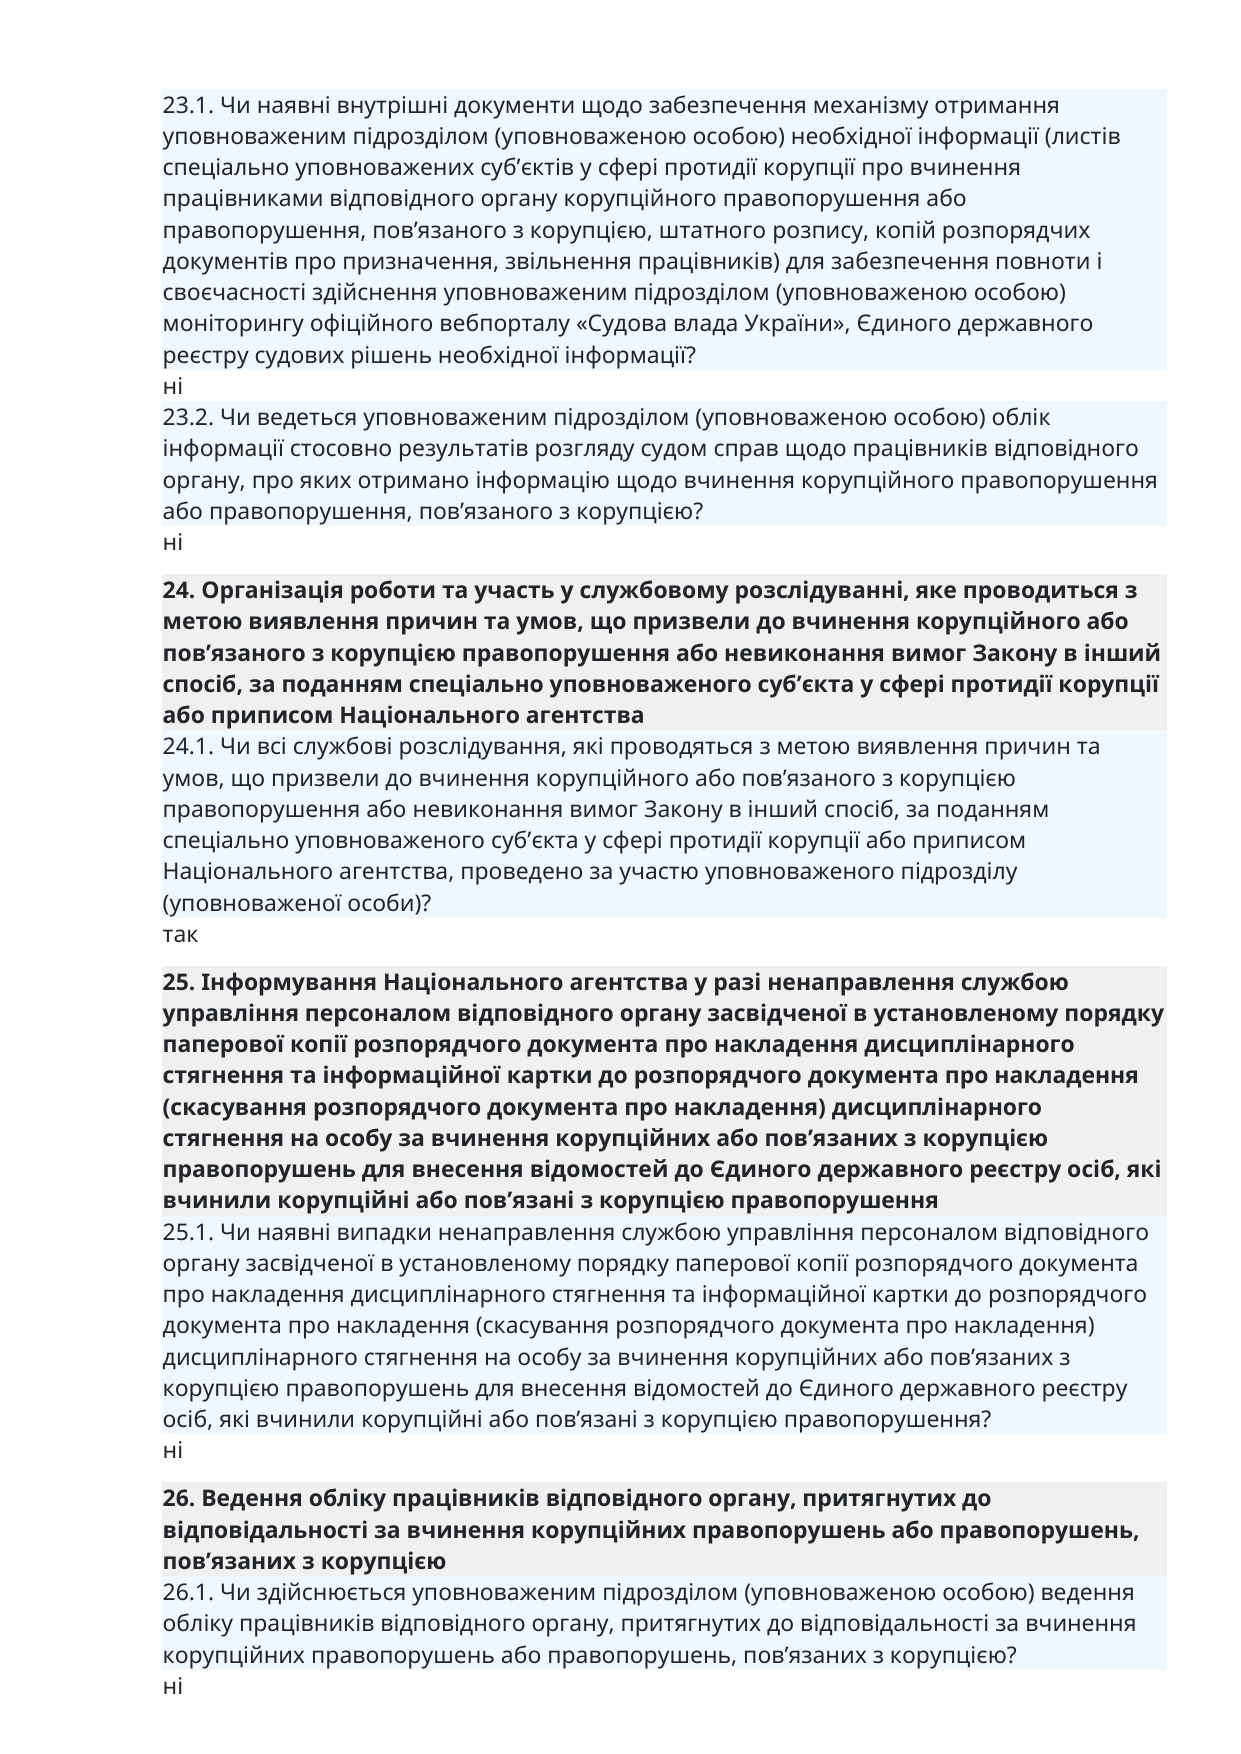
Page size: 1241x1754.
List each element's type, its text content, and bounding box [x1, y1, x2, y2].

text 23.2. Чи ведеться уповноваженим підрозділом (уповноваженою особою) облік інформації стосовно результатів розгляду судом справ щодо працівників відповідного органу, про яких отримано інформацію щодо вчинення корупційного правопорушення або правопорушення, пов’язаного з корупцією? [162, 401, 1167, 526]
text 24. Організація роботи та участь у службовому розслідуванні, яке проводиться з метою виявлення причин та умов, що призвели до вчинення корупційного або пов’язаного з корупцією правопорушення або невиконання вимог Закону в інший спосіб, за поданням спеціально уповноваженого суб’єкта у сфері протидії корупції або приписом Національного агентства [162, 574, 1167, 730]
text 23.1. Чи наявні внутрішні документи щодо забезпечення механізму отримання уповноваженим підрозділом (уповноваженою особою) необхідної інформації (листів спеціально уповноважених суб’єктів у сфері протидії корупції про вчинення працівниками відповідного органу корупційного правопорушення або правопорушення, пов’язаного з корупцією, штатного розпису, копій розпорядчих документів про призначення, звільнення працівників) для забезпечення повноти і своєчасності здійснення уповноваженим підрозділом (уповноваженою особою) моніторингу офіційного вебпорталу «Судова влада України», Єдиного державного реєстру судових рішень необхідної інформації? [162, 89, 1167, 370]
text 24.1. Чи всі службові розслідування, які проводяться з метою виявлення причин та умов, що призвели до вчинення корупційного або пов’язаного з корупцією правопорушення або невиконання вимог Закону в інший спосіб, за поданням спеціально уповноваженого суб’єкта у сфері протидії корупції або приписом Національного агентства, проведено за участю уповноваженого підрозділу (уповноваженої особи)? [162, 730, 1167, 918]
text 26. Ведення обліку працівників відповідного органу, притягнутих до відповідальності за вчинення корупційних правопорушень або правопорушень, пов’язаних з корупцією [162, 1482, 1167, 1576]
text ні [162, 370, 1167, 401]
text 26.1. Чи здійснюється уповноваженим підрозділом (уповноваженою особою) ведення обліку працівників відповідного органу, притягнутих до відповідальності за вчинення корупційних правопорушень або правопорушень, пов’язаних з корупцією? [162, 1576, 1167, 1670]
text так [162, 918, 1167, 949]
text 25.1. Чи наявні випадки ненаправлення службою управління персоналом відповідного органу засвідченої в установленому порядку паперової копії розпорядчого документа про накладення дисциплінарного стягнення та інформаційної картки до розпорядчого документа про накладення (скасування розпорядчого документа про накладення) дисциплінарного стягнення на особу за вчинення корупційних або пов’язаних з корупцією правопорушень для внесення відомостей до Єдиного державного реєстру осіб, які вчинили корупційні або пов’язані з корупцією правопорушення? [162, 1216, 1167, 1434]
text ні [162, 526, 1167, 557]
text ні [162, 1434, 1167, 1466]
text ні [162, 1670, 1167, 1701]
text 25. Інформування Національного агентства у разі ненаправлення службою управління персоналом відповідного органу засвідченої в установленому порядку паперової копії розпорядчого документа про накладення дисциплінарного стягнення та інформаційної картки до розпорядчого документа про накладення (скасування розпорядчого документа про накладення) дисциплінарного стягнення на особу за вчинення корупційних або пов’язаних з корупцією правопорушень для внесення відомостей до Єдиного державного реєстру осіб, які вчинили корупційні або пов’язані з корупцією правопорушення [162, 966, 1167, 1216]
